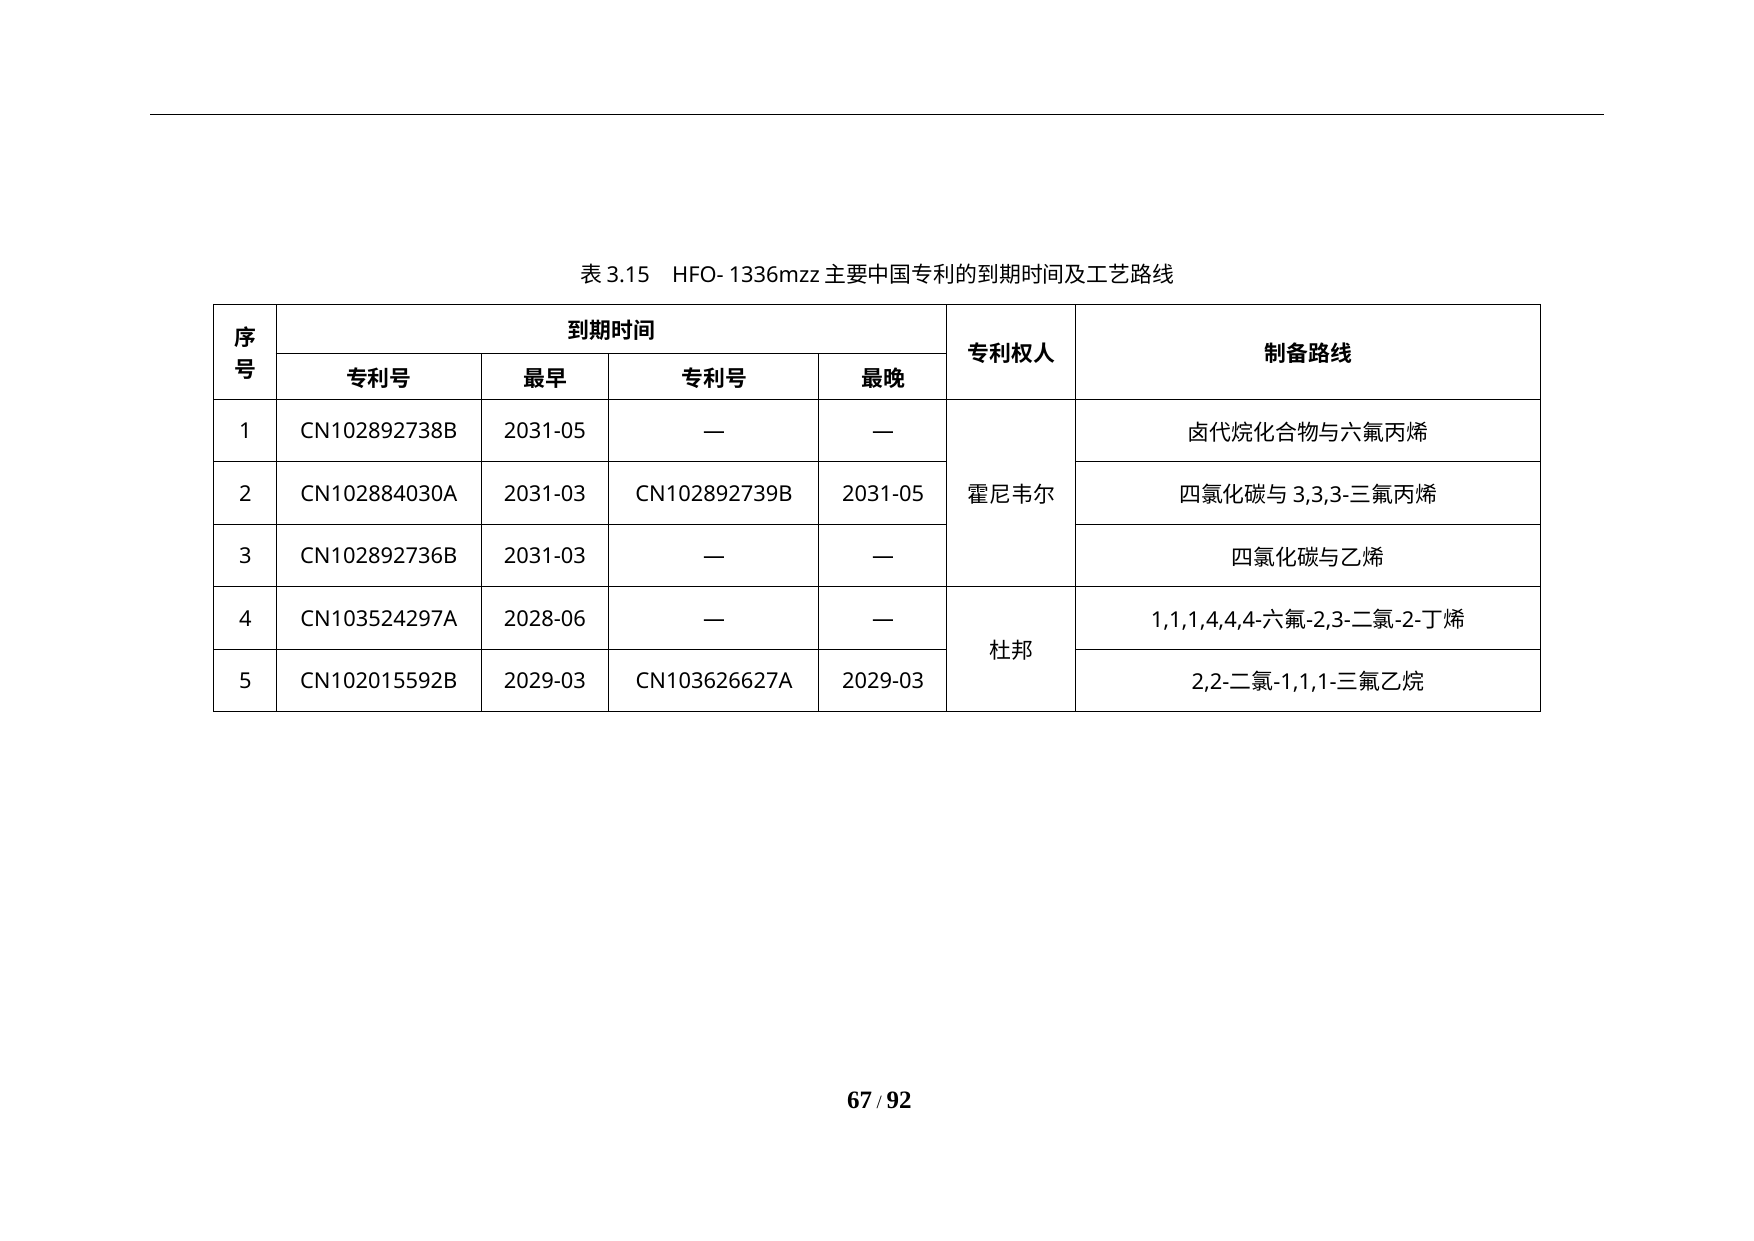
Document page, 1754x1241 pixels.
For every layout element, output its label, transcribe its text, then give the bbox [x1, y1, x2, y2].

table_cell CN102015592B [277, 650, 481, 711]
table_cell CN102892736B [277, 525, 481, 586]
table_cell 杜邦 [947, 587, 1075, 711]
table_cell 2028-06 [482, 587, 608, 648]
table_cell 最晚 [819, 354, 946, 398]
table_cell 2031-03 [482, 462, 608, 523]
table_cell CN102892738B [277, 400, 481, 461]
table_cell — [609, 525, 818, 586]
table_cell 霍尼韦尔 [947, 400, 1075, 586]
table_cell CN103626627A [609, 650, 818, 711]
table_cell 专利号 [609, 354, 818, 398]
table_cell 四氯化碳与3,3,3-三氟丙烯 [1076, 462, 1540, 523]
table_cell CN102884030A [277, 462, 481, 523]
table_cell — [609, 587, 818, 648]
table_cell 4 [214, 587, 276, 648]
table_cell — [609, 400, 818, 461]
text 表3.15 HFO- 1336mzz主要中国专利的到期时间及工艺路线 [150, 246, 1604, 291]
table_header 专利权人 [947, 305, 1075, 398]
table_cell 2029-03 [819, 650, 946, 711]
table_cell 2031-05 [482, 400, 608, 461]
table_cell 专利号 [277, 354, 481, 398]
table_header 序号 [214, 305, 276, 398]
table_cell 2031-03 [482, 525, 608, 586]
table_cell 卤代烷化合物与六氟丙烯 [1076, 400, 1540, 461]
table_cell — [819, 587, 946, 648]
table_cell 1,1,1,4,4,4-六氟-2,3-二氯-2-丁烯 [1076, 587, 1540, 648]
table_cell 最早 [482, 354, 608, 398]
table_cell CN103524297A [277, 587, 481, 648]
table_cell — [819, 525, 946, 586]
table_cell 2,2-二氯-1,1,1-三氟乙烷 [1076, 650, 1540, 711]
table_cell 5 [214, 650, 276, 711]
table_header 制备路线 [1076, 305, 1540, 398]
table_header 到期时间 [277, 305, 946, 353]
table_cell 四氯化碳与乙烯 [1076, 525, 1540, 586]
table_cell 2029-03 [482, 650, 608, 711]
table_cell CN102892739B [609, 462, 818, 523]
table_cell 2 [214, 462, 276, 523]
table_cell — [819, 400, 946, 461]
table_cell 1 [214, 400, 276, 461]
table_cell 2031-05 [819, 462, 946, 523]
table_cell 3 [214, 525, 276, 586]
